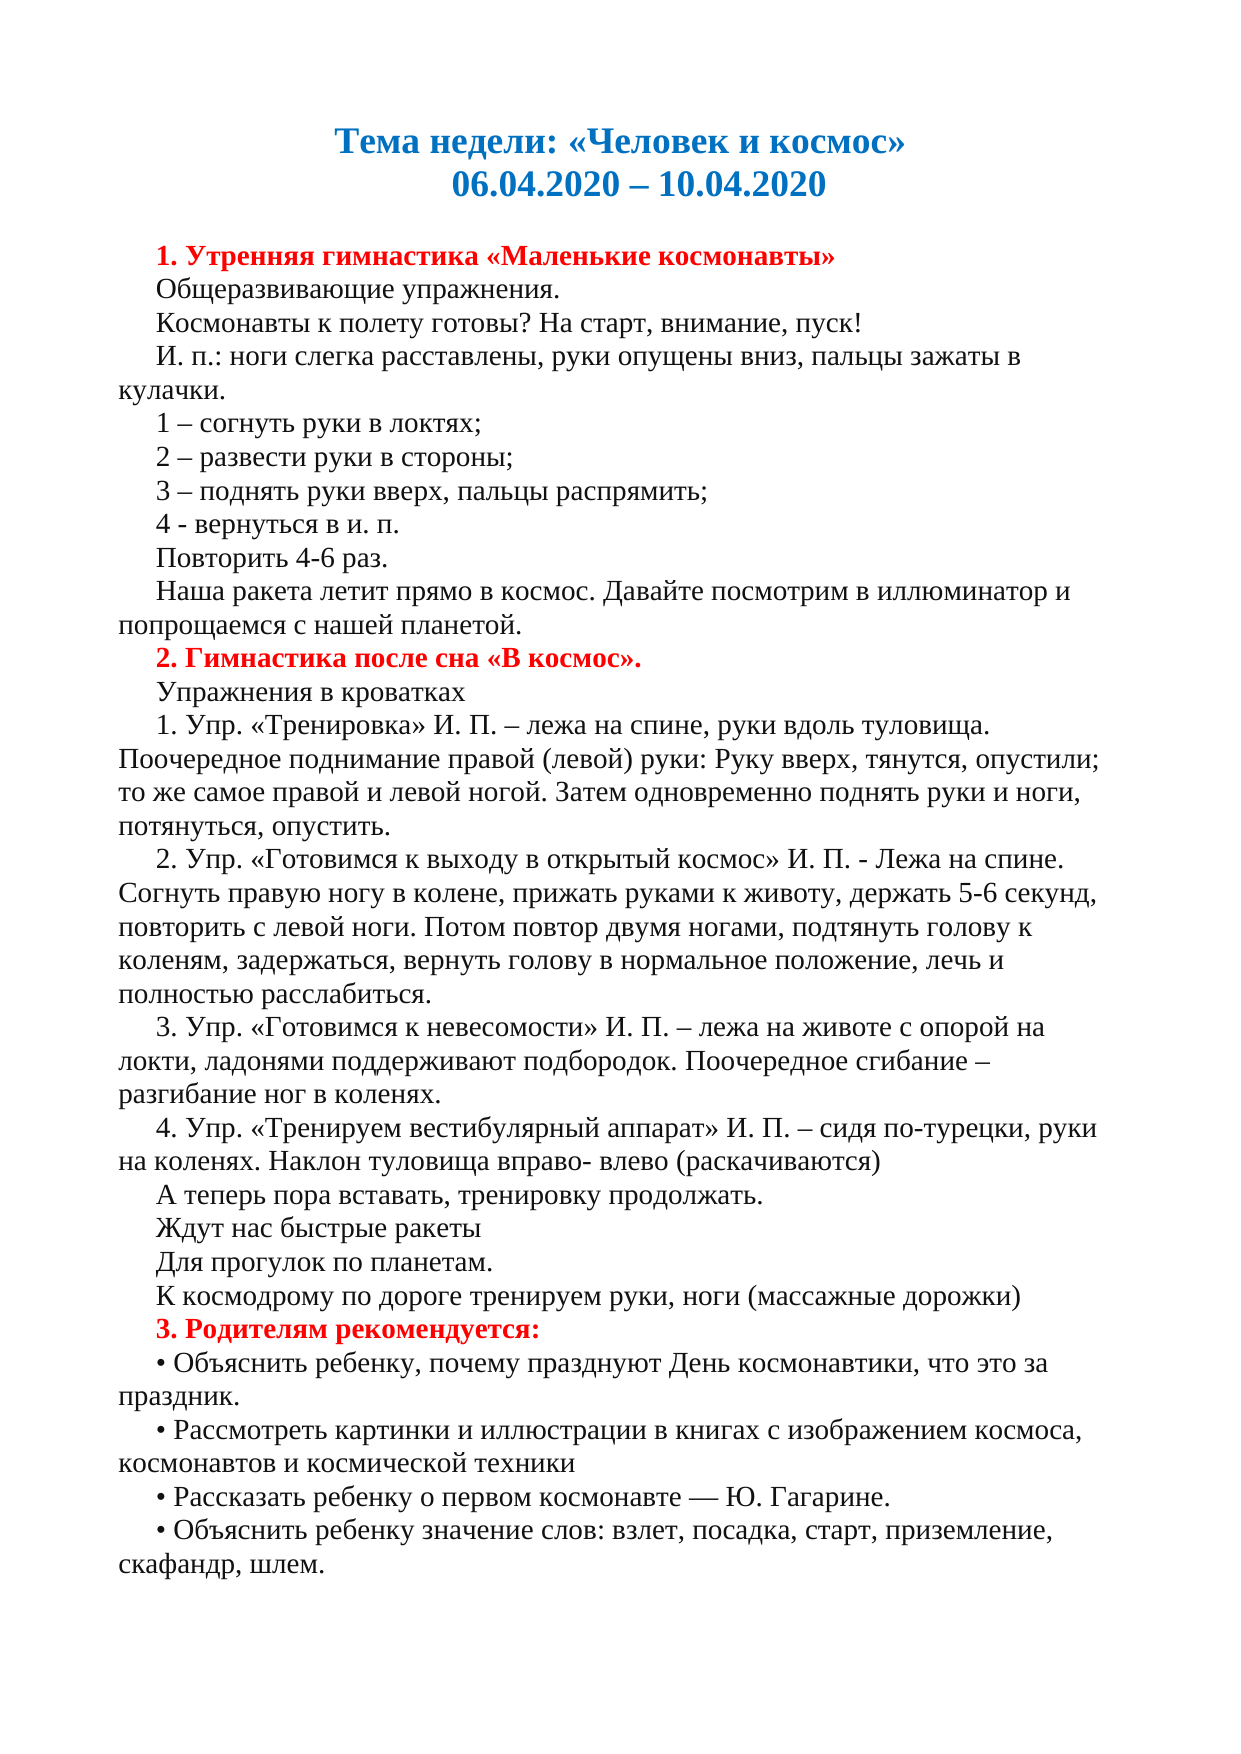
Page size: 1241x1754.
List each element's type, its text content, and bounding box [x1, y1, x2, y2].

text • Объяснить ребенку, почему празднуют День космонавтики, что это за праздник. [118, 1345, 1122, 1412]
text Ждут нас быстрые ракеты [118, 1211, 1122, 1244]
text 4 - вернуться в и. п. [118, 506, 1122, 540]
text 2 – развести руки в стороны; [118, 439, 1122, 473]
text 1. Упр. «Тренировка» И. П. – лежа на спине, руки вдоль туловища. Поочередное поднимание правой (левой) руки: Руку вверх, тянутся, опустили; то же самое правой и левой ногой. Затем одновременно поднять руки и ноги, потянуться, опустить. [118, 707, 1122, 842]
text 2. Упр. «Готовимся к выходу в открытый космос» И. П. - Лежа на спине. Согнуть правую ногу в колене, прижать руками к животу, держать 5-6 секунд, повторить с левой ноги. Потом повтор двумя ногами, подтянуть голову к коленям, задержаться, вернуть голову в нормальное положение, лечь и полностью расслабиться. [118, 842, 1122, 1009]
text 1 – согнуть руки в локтях; [118, 406, 1122, 439]
text К космодрому по дороге тренируем руки, ноги (массажные дорожки) [118, 1278, 1122, 1311]
text Наша ракета летит прямо в космос. Давайте посмотрим в иллюминатор и попрощаемся с нашей планетой. [118, 573, 1122, 640]
text • Объяснить ребенку значение слов: взлет, посадка, старт, приземление, скафандр, шлем. [118, 1512, 1122, 1579]
text Для прогулок по планетам. [118, 1244, 1122, 1278]
text 06.04.2020 – 10.04.2020 [118, 161, 1122, 204]
text • Рассмотреть картинки и иллюстрации в книгах с изображением космоса, космонавтов и космической техники [118, 1412, 1122, 1479]
text 4. Упр. «Тренируем вестибулярный аппарат» И. П. – сидя по-турецки, руки на коленях. Наклон туловища вправо- влево (раскачиваются) [118, 1110, 1122, 1177]
text • Рассказать ребенку о первом космонавте — Ю. Гагарине. [118, 1479, 1122, 1512]
text И. п.: ноги слегка расставлены, руки опущены вниз, пальцы зажаты в кулачки. [118, 338, 1122, 406]
text Повторить 4-6 раз. [118, 540, 1122, 573]
text 2. Гимнастика после сна «В космос». [118, 640, 1122, 674]
text Космонавты к полету готовы? На старт, внимание, пуск! [118, 305, 1122, 338]
text 1. Утренняя гимнастика «Маленькие космонавты» [118, 238, 1122, 271]
text 3 – поднять руки вверх, пальцы распрямить; [118, 473, 1122, 506]
text Упражнения в кроватках [118, 674, 1122, 707]
text Тема недели: «Человек и космос» [118, 118, 1122, 161]
text 3. Родителям рекомендуется: [118, 1311, 1122, 1345]
text А теперь пора вставать, тренировку продолжать. [118, 1177, 1122, 1211]
text 3. Упр. «Готовимся к невесомости» И. П. – лежа на животе с опорой на локти, ладонями поддерживают подбородок. Поочередное сгибание – разгибание ног в коленях. [118, 1009, 1122, 1110]
text Общеразвивающие упражнения. [118, 271, 1122, 305]
